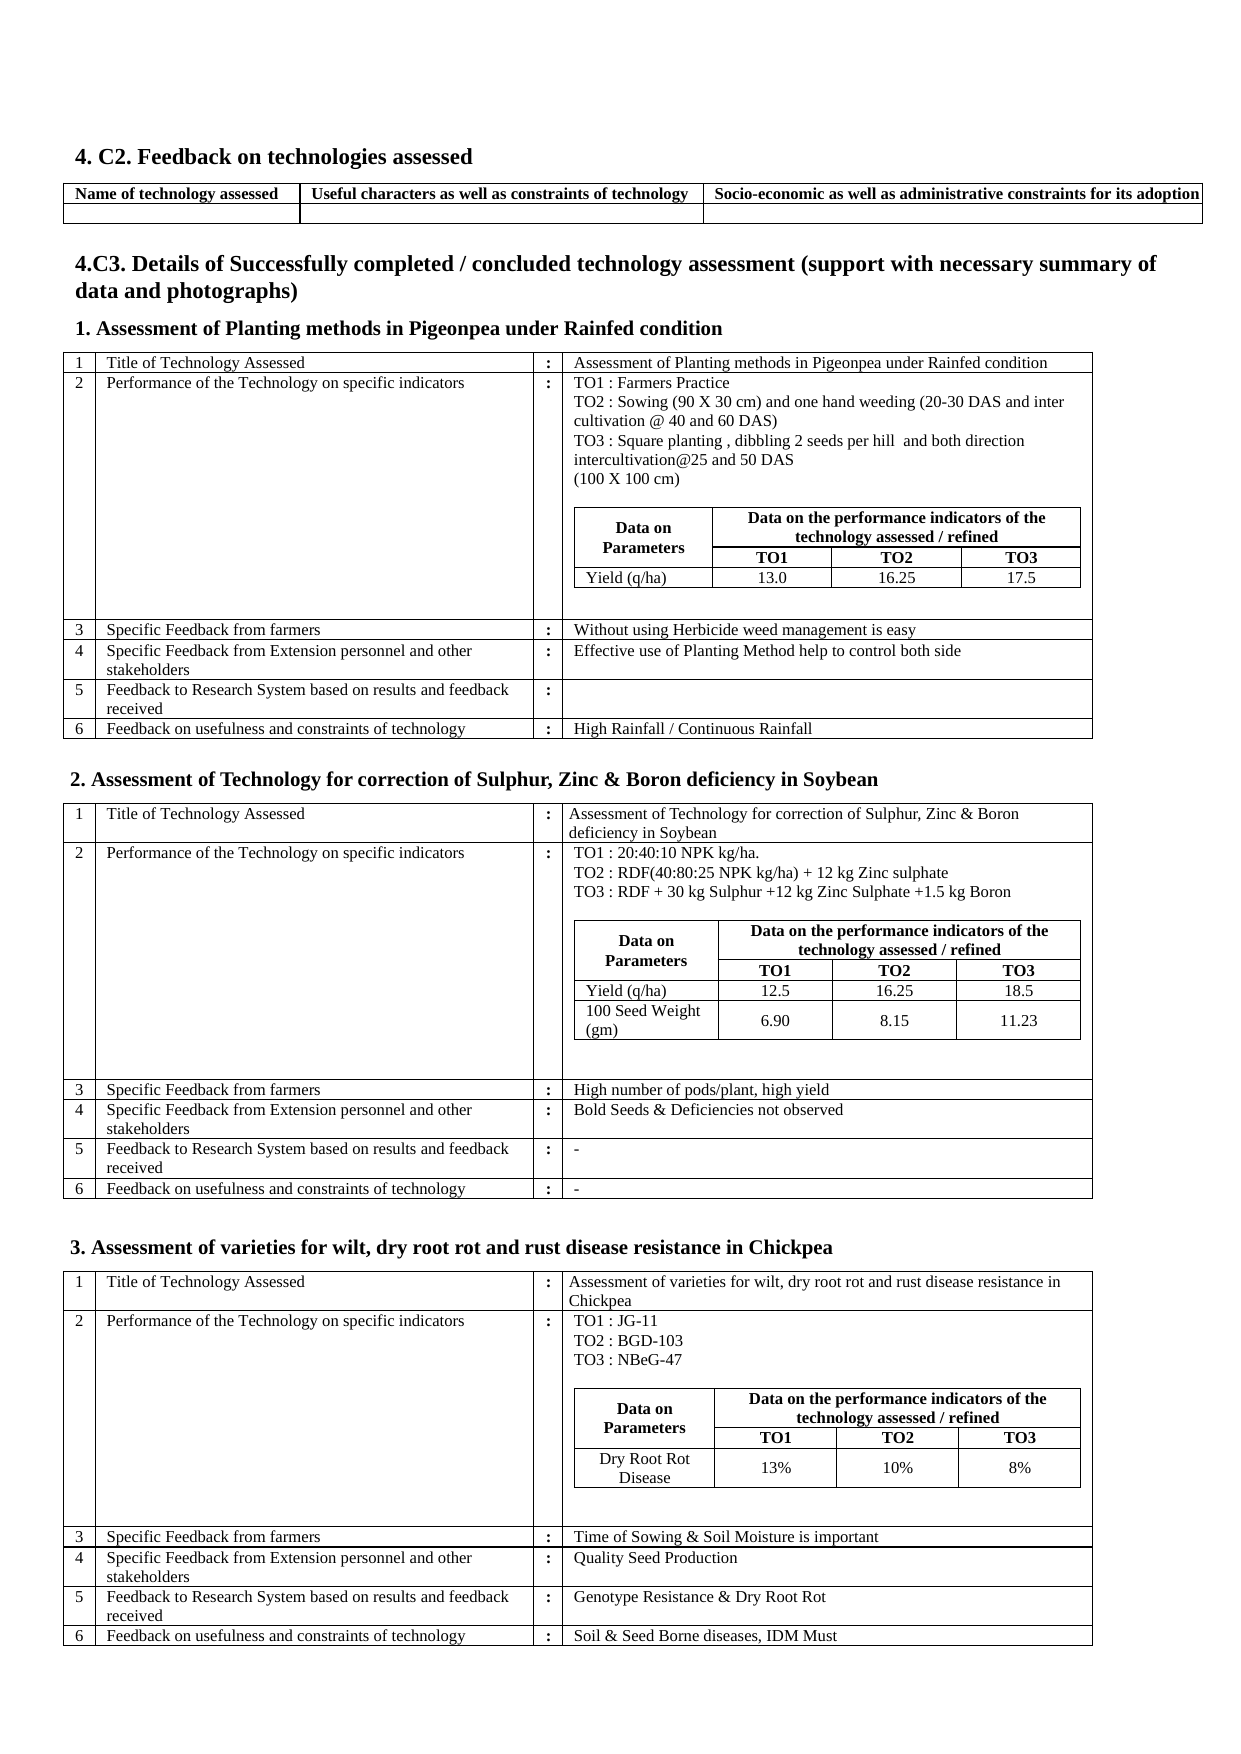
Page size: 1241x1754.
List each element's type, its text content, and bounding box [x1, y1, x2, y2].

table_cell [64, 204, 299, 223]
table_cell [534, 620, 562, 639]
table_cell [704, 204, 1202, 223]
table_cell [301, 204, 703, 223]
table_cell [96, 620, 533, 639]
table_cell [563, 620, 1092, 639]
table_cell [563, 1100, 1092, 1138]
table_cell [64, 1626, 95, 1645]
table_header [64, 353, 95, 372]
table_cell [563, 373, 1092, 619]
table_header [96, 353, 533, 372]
text 3. Assessment of varieties for wilt, dry root rot and rust disease resistance in Chickpea [70, 1235, 1165, 1259]
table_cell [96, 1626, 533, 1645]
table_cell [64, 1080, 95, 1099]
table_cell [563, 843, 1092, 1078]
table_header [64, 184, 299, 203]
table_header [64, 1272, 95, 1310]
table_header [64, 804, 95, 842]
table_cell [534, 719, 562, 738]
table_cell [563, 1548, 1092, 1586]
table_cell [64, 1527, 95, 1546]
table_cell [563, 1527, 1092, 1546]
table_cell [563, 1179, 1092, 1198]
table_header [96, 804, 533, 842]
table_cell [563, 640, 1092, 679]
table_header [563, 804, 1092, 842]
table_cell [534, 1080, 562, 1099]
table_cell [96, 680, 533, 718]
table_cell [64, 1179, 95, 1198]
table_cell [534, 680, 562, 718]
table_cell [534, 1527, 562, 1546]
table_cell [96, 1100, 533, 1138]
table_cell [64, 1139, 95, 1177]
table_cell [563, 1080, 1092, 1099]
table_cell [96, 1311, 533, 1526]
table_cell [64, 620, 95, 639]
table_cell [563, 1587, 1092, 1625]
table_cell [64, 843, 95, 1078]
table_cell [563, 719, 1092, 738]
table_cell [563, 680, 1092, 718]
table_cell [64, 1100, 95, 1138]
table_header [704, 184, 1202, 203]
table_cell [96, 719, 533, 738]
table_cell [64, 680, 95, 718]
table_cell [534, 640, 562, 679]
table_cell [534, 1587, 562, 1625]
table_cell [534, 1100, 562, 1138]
text 4.C3. Details of Successfully completed / concluded technology assessment (support with necessary summary of data and photographs) [75, 250, 1165, 303]
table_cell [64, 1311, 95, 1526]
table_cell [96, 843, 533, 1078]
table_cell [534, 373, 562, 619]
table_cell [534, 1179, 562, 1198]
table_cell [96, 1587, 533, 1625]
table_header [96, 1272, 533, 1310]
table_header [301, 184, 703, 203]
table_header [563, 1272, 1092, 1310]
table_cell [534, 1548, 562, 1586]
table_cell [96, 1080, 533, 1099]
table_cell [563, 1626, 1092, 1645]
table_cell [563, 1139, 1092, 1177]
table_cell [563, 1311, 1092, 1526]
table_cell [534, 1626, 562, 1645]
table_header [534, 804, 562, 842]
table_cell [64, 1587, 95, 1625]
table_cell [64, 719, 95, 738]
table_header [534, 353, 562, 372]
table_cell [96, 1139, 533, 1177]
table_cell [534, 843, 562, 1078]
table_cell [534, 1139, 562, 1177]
text 2. Assessment of Technology for correction of Sulphur, Zinc & Boron deficiency in Soybean [70, 767, 1165, 791]
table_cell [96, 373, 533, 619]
text 4. C2. Feedback on technologies assessed [75, 143, 1165, 169]
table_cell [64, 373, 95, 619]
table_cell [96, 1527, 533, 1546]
text 1. Assessment of Planting methods in Pigeonpea under Rainfed condition [75, 316, 1165, 340]
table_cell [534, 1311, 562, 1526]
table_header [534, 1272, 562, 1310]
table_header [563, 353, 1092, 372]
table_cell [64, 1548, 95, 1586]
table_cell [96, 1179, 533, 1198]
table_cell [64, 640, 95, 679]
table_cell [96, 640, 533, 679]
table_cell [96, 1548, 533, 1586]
